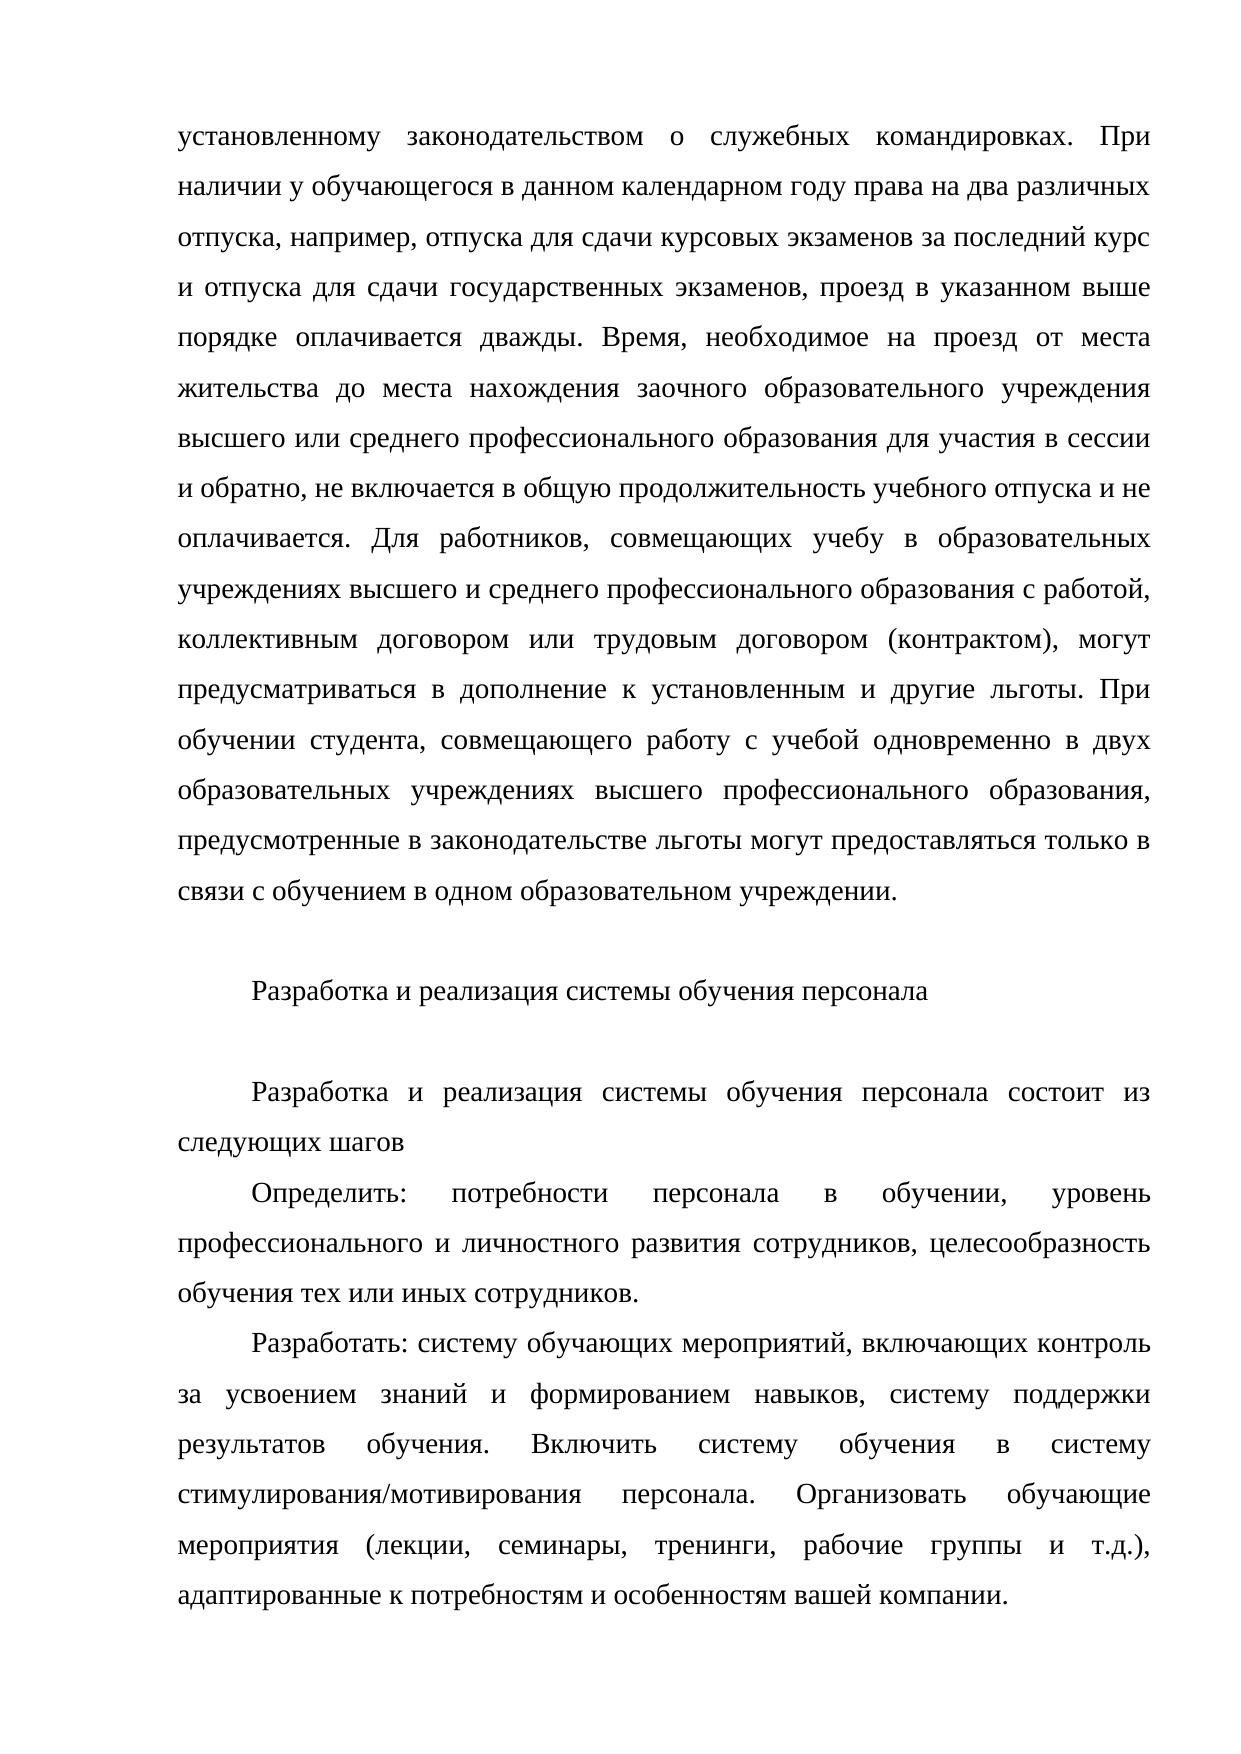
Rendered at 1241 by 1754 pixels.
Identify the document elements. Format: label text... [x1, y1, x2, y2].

text Разработка и реализация системы обучения персонала состоит из следующих шагов [177, 1074, 1152, 1158]
text Разработать: систему обучающих мероприятий, включающих контроль за усвоением знаний и формированием навыков, систему поддержки результатов обучения. Включить систему обучения в систему стимулирования/мотивирования персонала. Организовать обучающие мероприятия (лекции, семинары, тренинги, рабочие группы и т.д.), адаптированные к потребностям и особенностям вашей компании. [177, 1326, 1152, 1611]
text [177, 118, 1152, 906]
text Определить: потребности персонала в обучении, уровень профессионального и личностного развития сотрудников, целесообразность обучения тех или иных сотрудников. [177, 1175, 1152, 1309]
text Разработка и реализация системы обучения персонала [177, 973, 1152, 1007]
